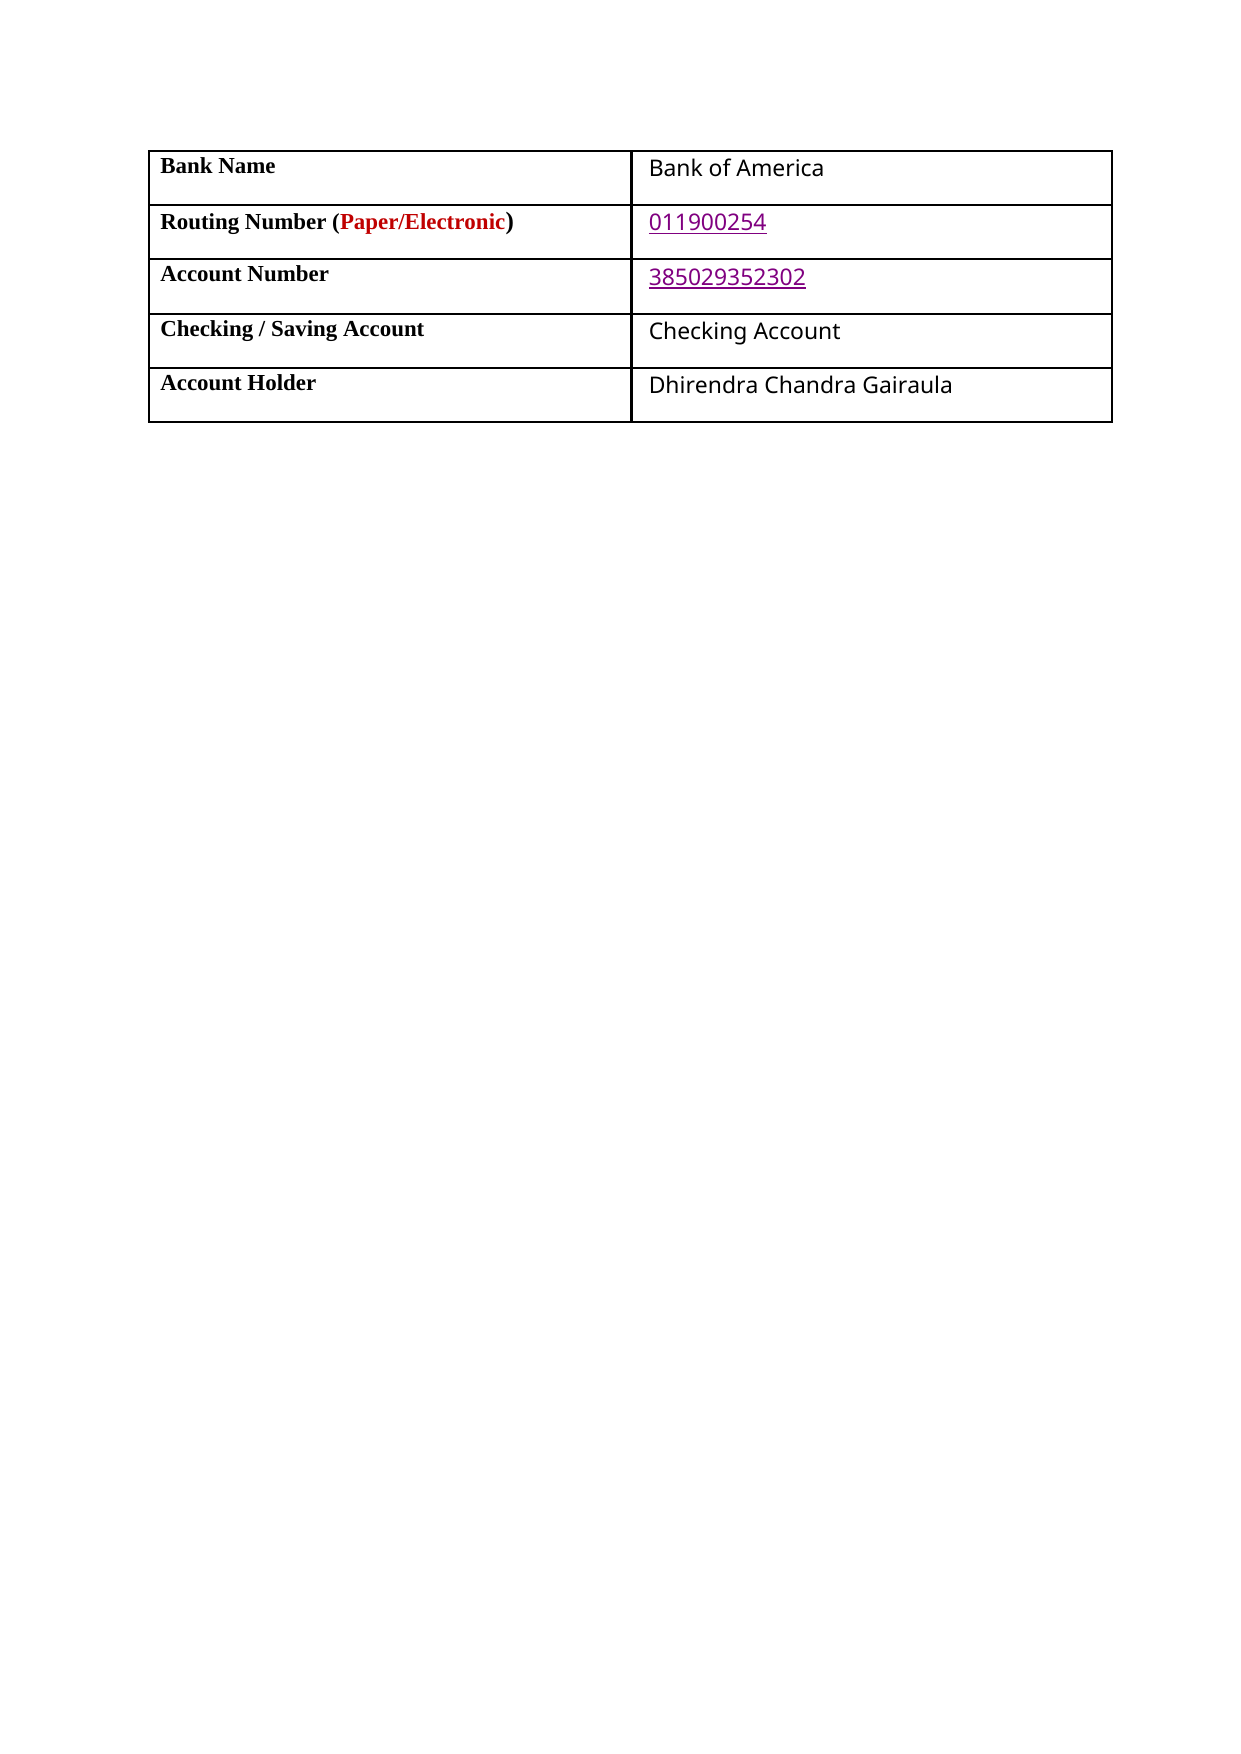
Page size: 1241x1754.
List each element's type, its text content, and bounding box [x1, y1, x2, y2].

table_cell 385029352302 [633, 260, 1111, 312]
table_cell Dhirendra Chandra Gairaula [633, 369, 1111, 421]
table_header Bank of America [633, 152, 1111, 204]
table_cell Routing Number (Paper/Electronic) [150, 206, 630, 258]
table_cell Account Number [150, 260, 630, 312]
table_cell Account Holder [150, 369, 630, 421]
table_cell 011900254 [633, 206, 1111, 258]
table_cell Checking Account [633, 315, 1111, 367]
table_cell Checking / Saving Account [150, 315, 630, 367]
table_header Bank Name [150, 152, 630, 204]
